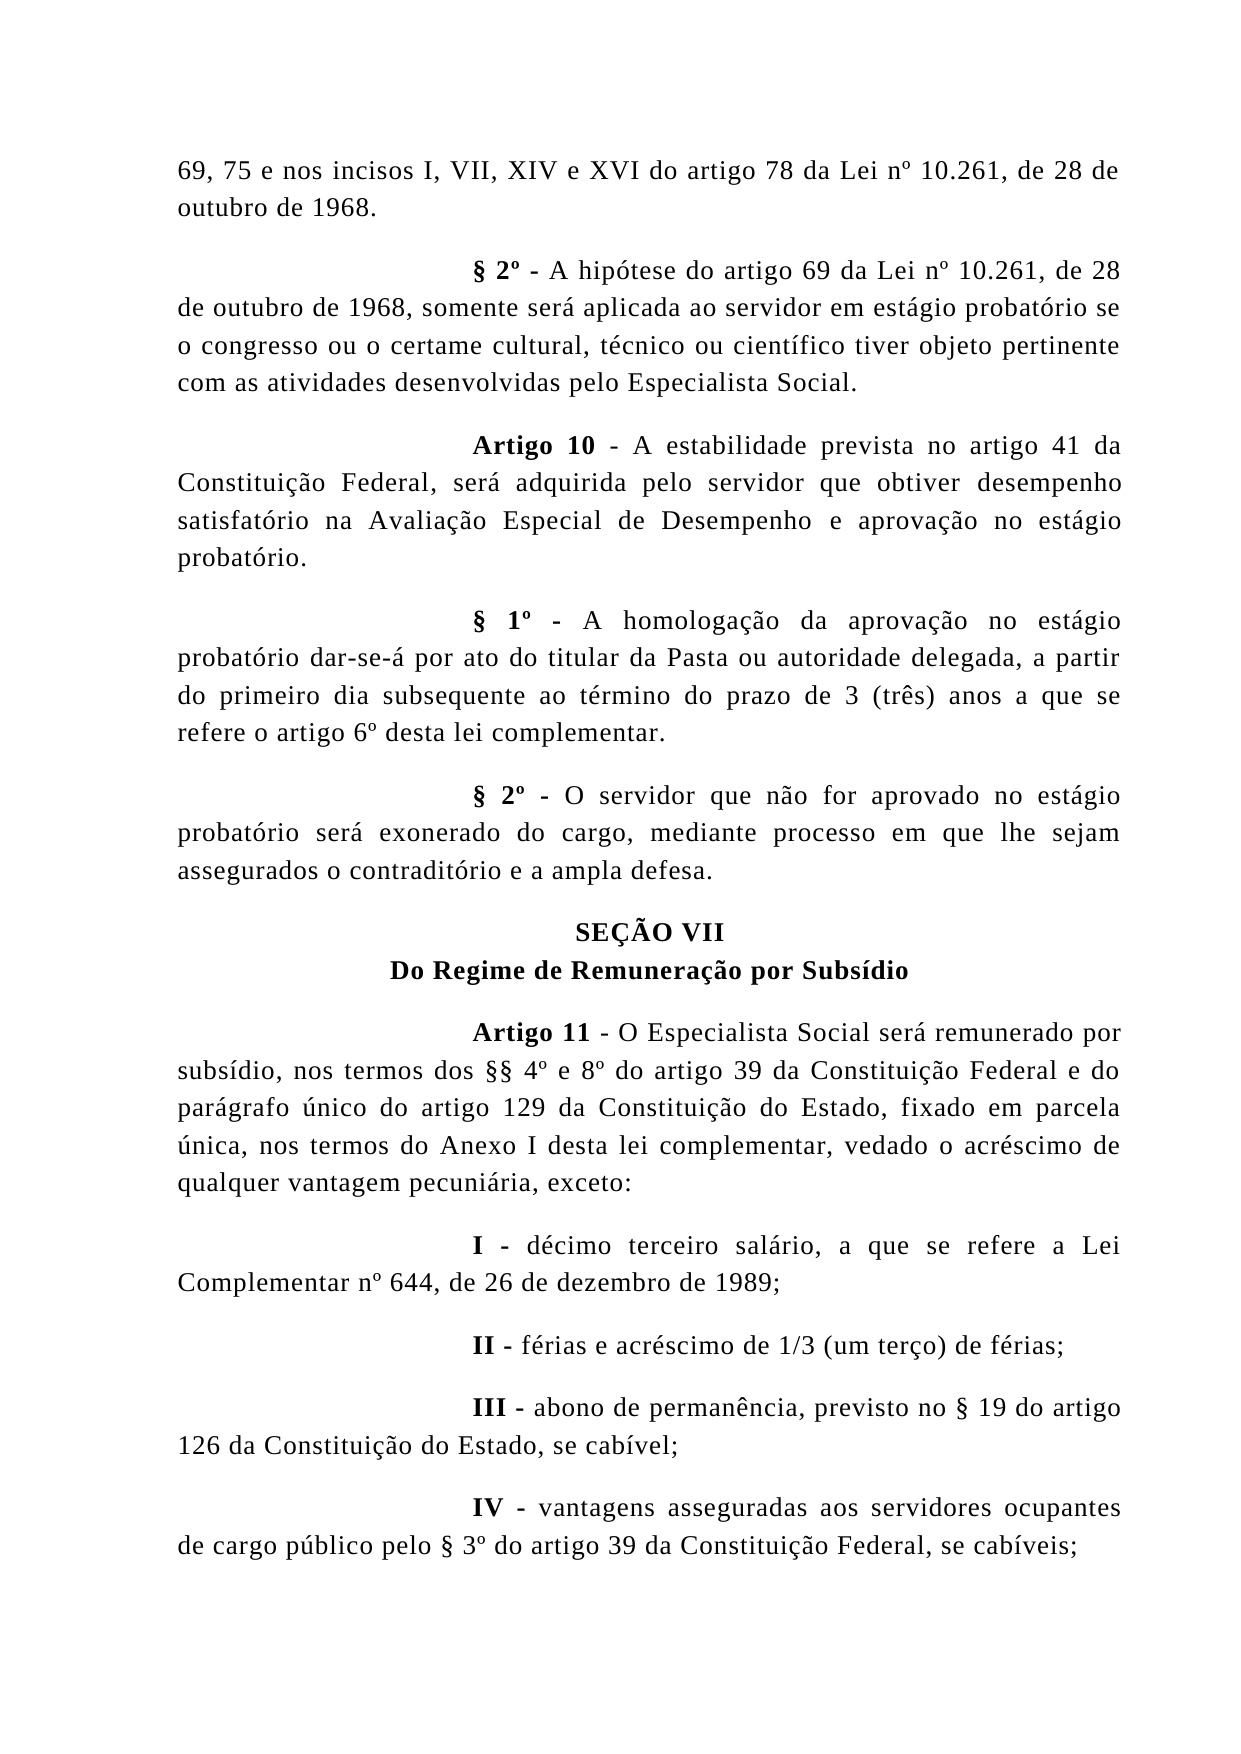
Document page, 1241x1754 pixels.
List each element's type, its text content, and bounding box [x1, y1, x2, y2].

text Do Regime de Remuneração por Subsídio [177, 948, 1122, 985]
text III - abono de permanência, previsto no § 19 do artigo 126 da Constituição do Estado, se cabível; [177, 1385, 1122, 1460]
text I - décimo terceiro salário, a que se refere a Lei Complementar nº 644, de 26 de dezembro de 1989; [177, 1223, 1122, 1298]
text § 1º - A homologação da aprovação no estágio probatório dar-se-á por ato do titular da Pasta ou autoridade delegada, a partir do primeiro dia subsequente ao término do prazo de 3 (três) anos a que se refere o artigo 6º desta lei complementar. [177, 598, 1122, 748]
text § 2º - A hipótese do artigo 69 da Lei nº 10.261, de 28 de outubro de 1968, somente será aplicada ao servidor em estágio probatório se o congresso ou o certame cultural, técnico ou científico tiver objeto pertinente com as atividades desenvolvidas pelo Especialista Social. [177, 248, 1122, 398]
text Artigo 10 - A estabilidade prevista no artigo 41 da Constituição Federal, será adquirida pelo servidor que obtiver desempenho satisfatório na Avaliação Especial de Desempenho e aprovação no estágio probatório. [177, 423, 1122, 573]
text SEÇÃO VII [177, 910, 1122, 948]
text II - férias e acréscimo de 1/3 (um terço) de férias; [177, 1323, 1122, 1360]
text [177, 148, 1122, 223]
text § 2º - O servidor que não for aprovado no estágio probatório será exonerado do cargo, mediante processo em que lhe sejam assegurados o contraditório e a ampla defesa. [177, 773, 1122, 885]
text IV - vantagens asseguradas aos servidores ocupantes de cargo público pelo § 3º do artigo 39 da Constituição Federal, se cabíveis; [177, 1485, 1122, 1560]
text Artigo 11 - O Especialista Social será remunerado por subsídio, nos termos dos §§ 4º e 8º do artigo 39 da Constituição Federal e do parágrafo único do artigo 129 da Constituição do Estado, fixado em parcela única, nos termos do Anexo I desta lei complementar, vedado o acréscimo de qualquer vantagem pecuniária, exceto: [177, 1010, 1122, 1198]
